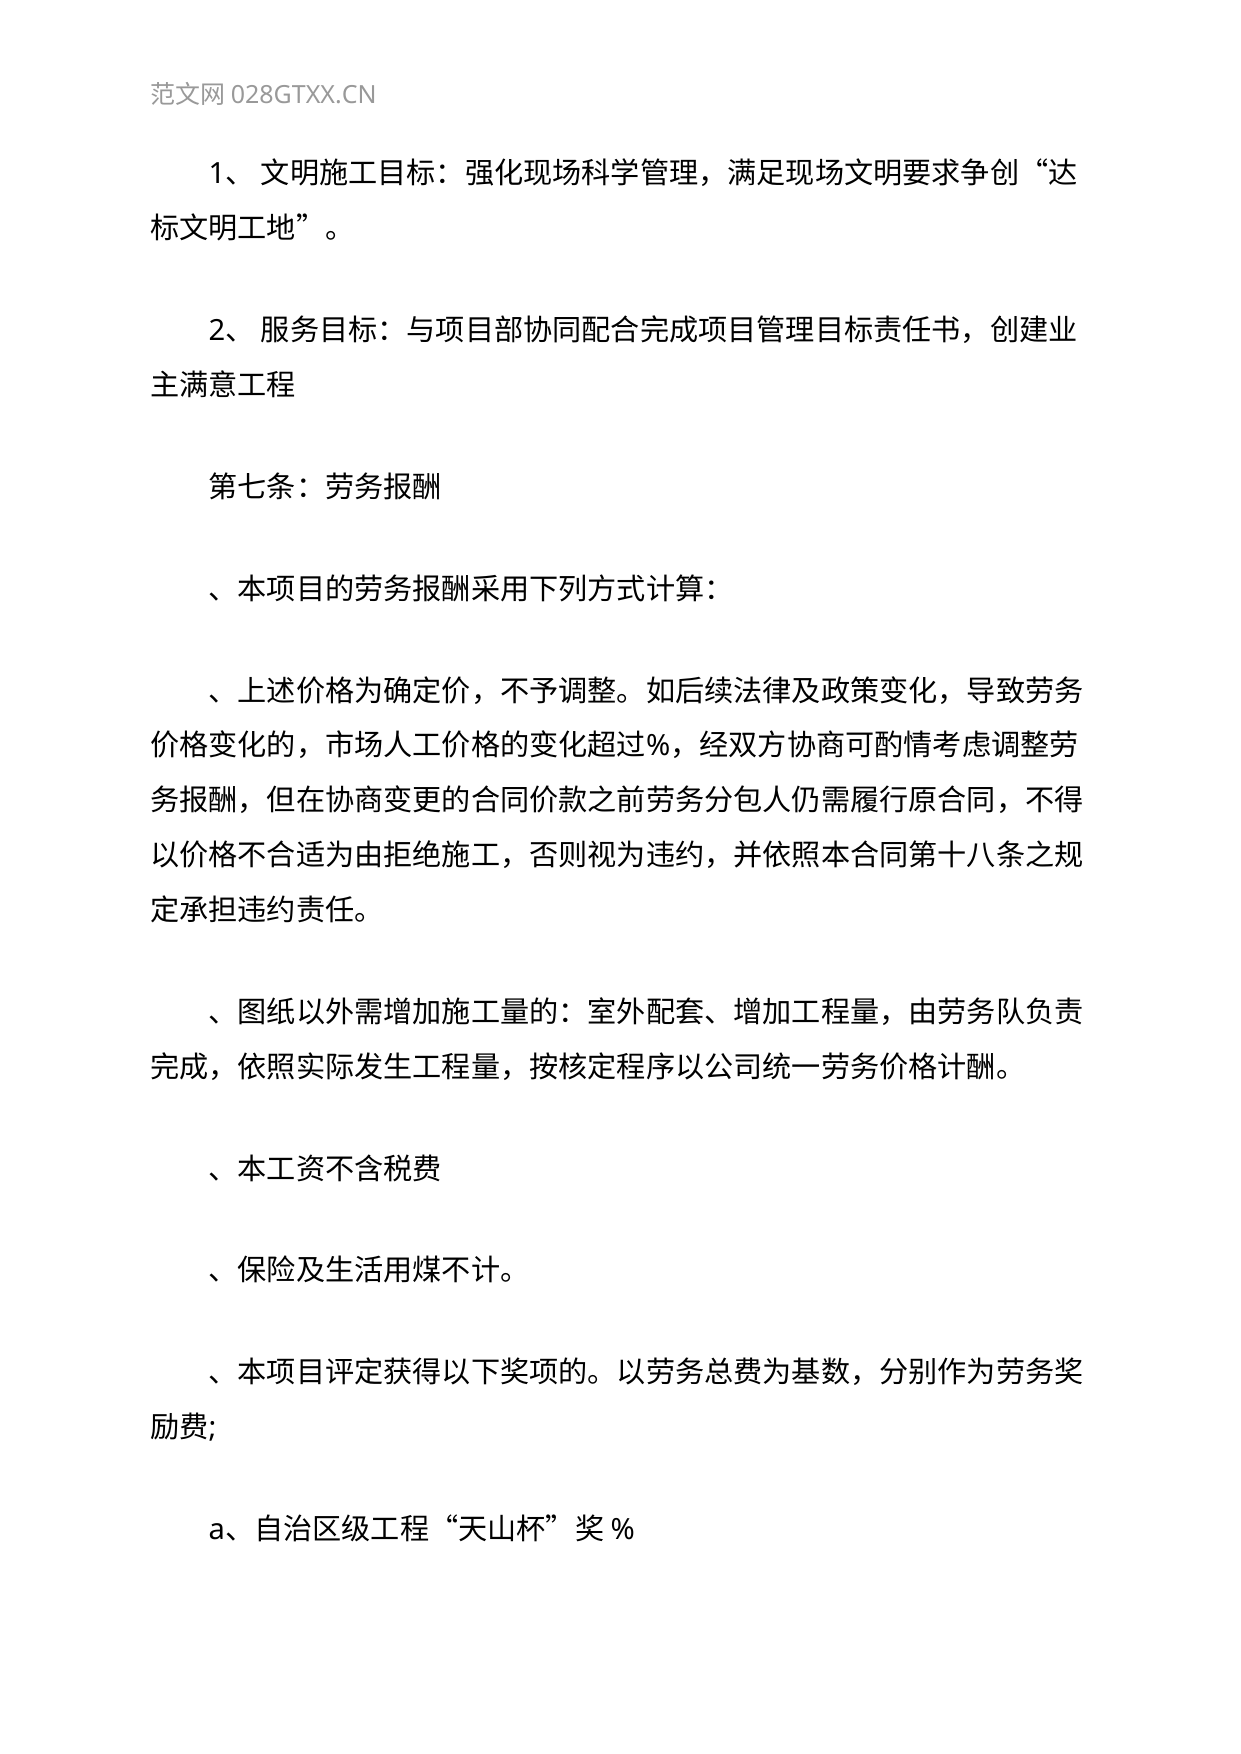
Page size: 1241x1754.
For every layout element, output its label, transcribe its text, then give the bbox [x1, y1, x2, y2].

text 第七条：劳务报酬 [150, 463, 1090, 506]
text 、本项目的劳务报酬采用下列方式计算： [150, 565, 1090, 608]
text 、上述价格为确定价，不予调整。如后续法律及政策变化，导致劳务价格变化的，市场人工价格的变化超过%，经双方协商可酌情考虑调整劳务报酬，但在协商变更的合同价款之前劳务分包人仍需履行原合同，不得以价格不合适为由拒绝施工，否则视为违约，并依照本合同第十八条之规定承担违约责任。 [150, 667, 1090, 929]
text 、图纸以外需增加施工量的：室外配套、增加工程量，由劳务队负责完成，依照实际发生工程量，按核定程序以公司统一劳务价格计酬。 [150, 988, 1090, 1086]
text 2、 服务目标：与项目部协同配合完成项目管理目标责任书，创建业主满意工程 [150, 307, 1090, 404]
text 、本项目评定获得以下奖项的。以劳务总费为基数，分别作为劳务奖励费; [150, 1349, 1090, 1446]
text 1、 文明施工目标：强化现场科学管理，满足现场文明要求争创“达标文明工地”。 [150, 150, 1090, 247]
text 、本工资不含税费 [150, 1145, 1090, 1187]
text a、自治区级工程“天山杯”奖 % [150, 1506, 1090, 1548]
text 、保险及生活用煤不计。 [150, 1247, 1090, 1289]
